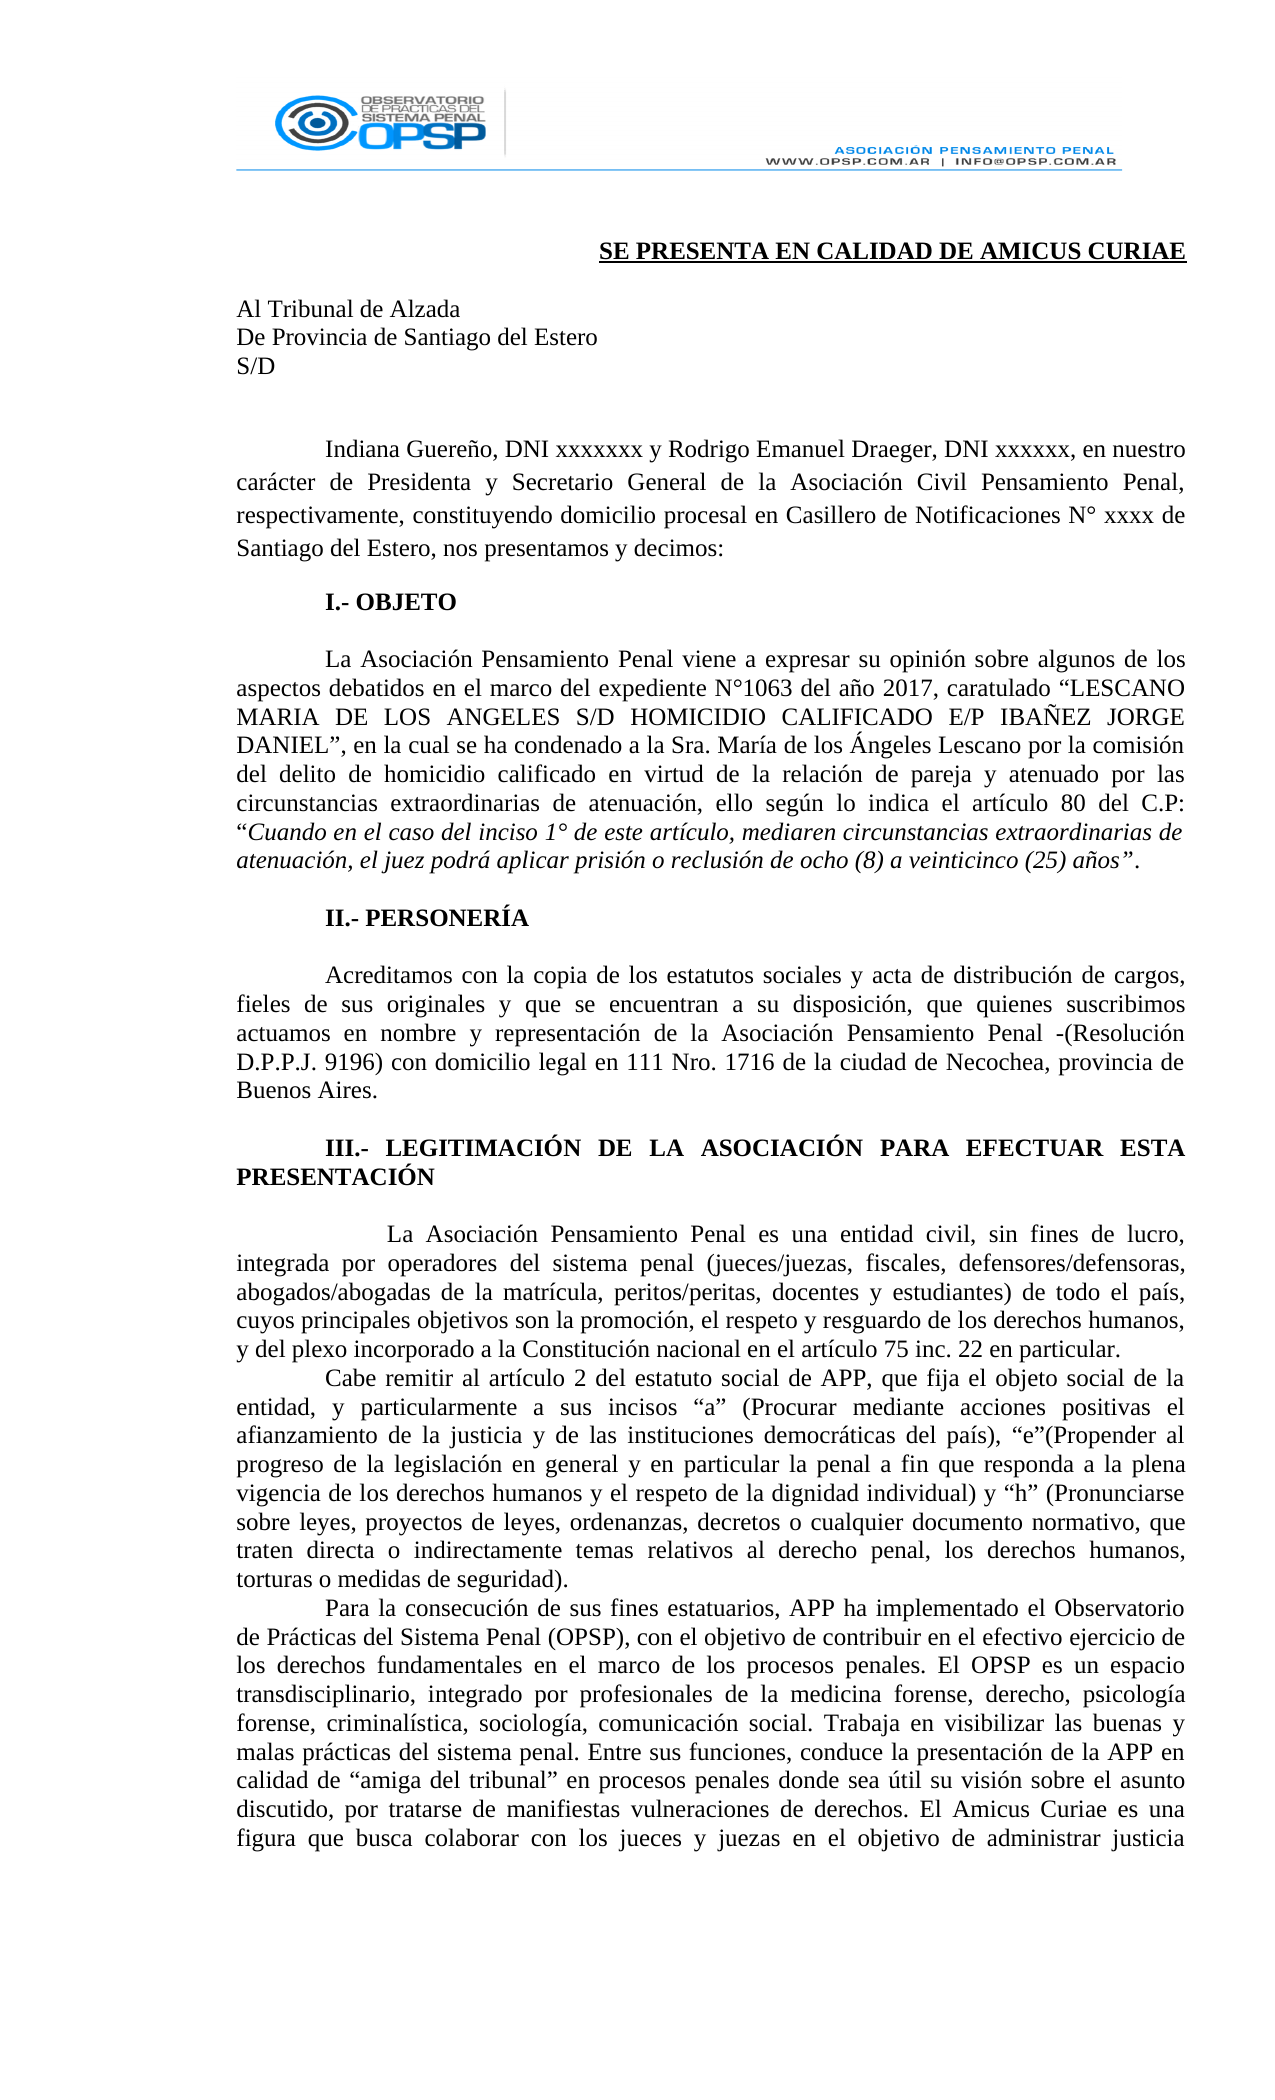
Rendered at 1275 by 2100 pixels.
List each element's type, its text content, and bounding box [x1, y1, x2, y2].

text Cabe remitir al artículo 2 del estatuto social de APP, que fija el objeto social de la entidad, y particularmente a sus incisos “a” (Procurar mediante acciones positivas el afianzamiento de la justicia y de las instituciones democráticas del país), “e”(Propender al progreso de la legislación en general y en particular la penal a fin que responda a la plena vigencia de los derechos humanos y el respeto de la dignidad individual) y “h” (Pronunciarse sobre leyes, proyectos de leyes, ordenanzas, decretos o cualquier documento normativo, que traten directa o indirectamente temas relativos al derecho penal, los derechos humanos, torturas o medidas de seguridad). [236, 1363, 1186, 1593]
text SE PRESENTA EN CALIDAD DE AMICUS CURIAE [236, 236, 1186, 265]
picture [236, 73, 1123, 174]
text Al Tribunal de Alzada [236, 294, 1186, 322]
text De Provincia de Santiago del Estero [236, 322, 1186, 351]
text La Asociación Pensamiento Penal es una entidad civil, sin fines de lucro, integrada por operadores del sistema penal (jueces/juezas, fiscales, defensores/defensoras, abogados/abogadas de la matrícula, peritos/peritas, docentes y estudiantes) de todo el país, cuyos principales objetivos son la promoción, el respeto y resguardo de los derechos humanos, y del plexo incorporado a la Constitución nacional en el artículo 75 inc. 22 en particular. [236, 1219, 1186, 1363]
text Indiana Guereño, DNI xxxxxxx y Rodrigo Emanuel Draeger, DNI xxxxxx, en nuestro carácter de Presidenta y Secretario General de la Asociación Civil Pensamiento Penal, respectivamente, constituyendo domicilio procesal en Casillero de Notificaciones N° xxxx de Santiago del Estero, nos presentamos y decimos: [236, 434, 1186, 562]
text I.- OBJETO [236, 587, 1186, 616]
text S/D [236, 351, 1186, 380]
text Acreditamos con la copia de los estatutos sociales y acta de distribución de cargos, fieles de sus originales y que se encuentran a su disposición, que quienes suscribimos actuamos en nombre y representación de la Asociación Pensamiento Penal -(Resolución D.P.P.J. 9196) con domicilio legal en 111 Nro. 1716 de la ciudad de Necochea, provincia de Buenos Aires. [236, 961, 1186, 1104]
text III.- LEGITIMACIÓN DE LA ASOCIACIÓN PARA EFECTUAR ESTA PRESENTACIÓN [236, 1133, 1186, 1191]
text La Asociación Pensamiento Penal viene a expresar su opinión sobre algunos de los aspectos debatidos en el marco del expediente N°1063 del año 2017, caratulado “LESCANO MARIA DE LOS ANGELES S/D HOMICIDIO CALIFICADO E/P IBAÑEZ JORGE DANIEL”, en la cual se ha condenado a la Sra. María de los Ángeles Lescano por la comisión del delito de homicidio calificado en virtud de la relación de pareja y atenuado por las circunstancias extraordinarias de atenuación, ello según lo indica el artículo 80 del C.P: “Cuando en el caso del inciso 1° de este artículo, mediaren circunstancias extraordinarias de atenuación, el juez podrá aplicar prisión o reclusión de ocho (8) a veinticinco (25) años”. [236, 644, 1186, 874]
text II.- PERSONERÍA [236, 903, 1186, 932]
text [236, 1593, 1186, 1852]
